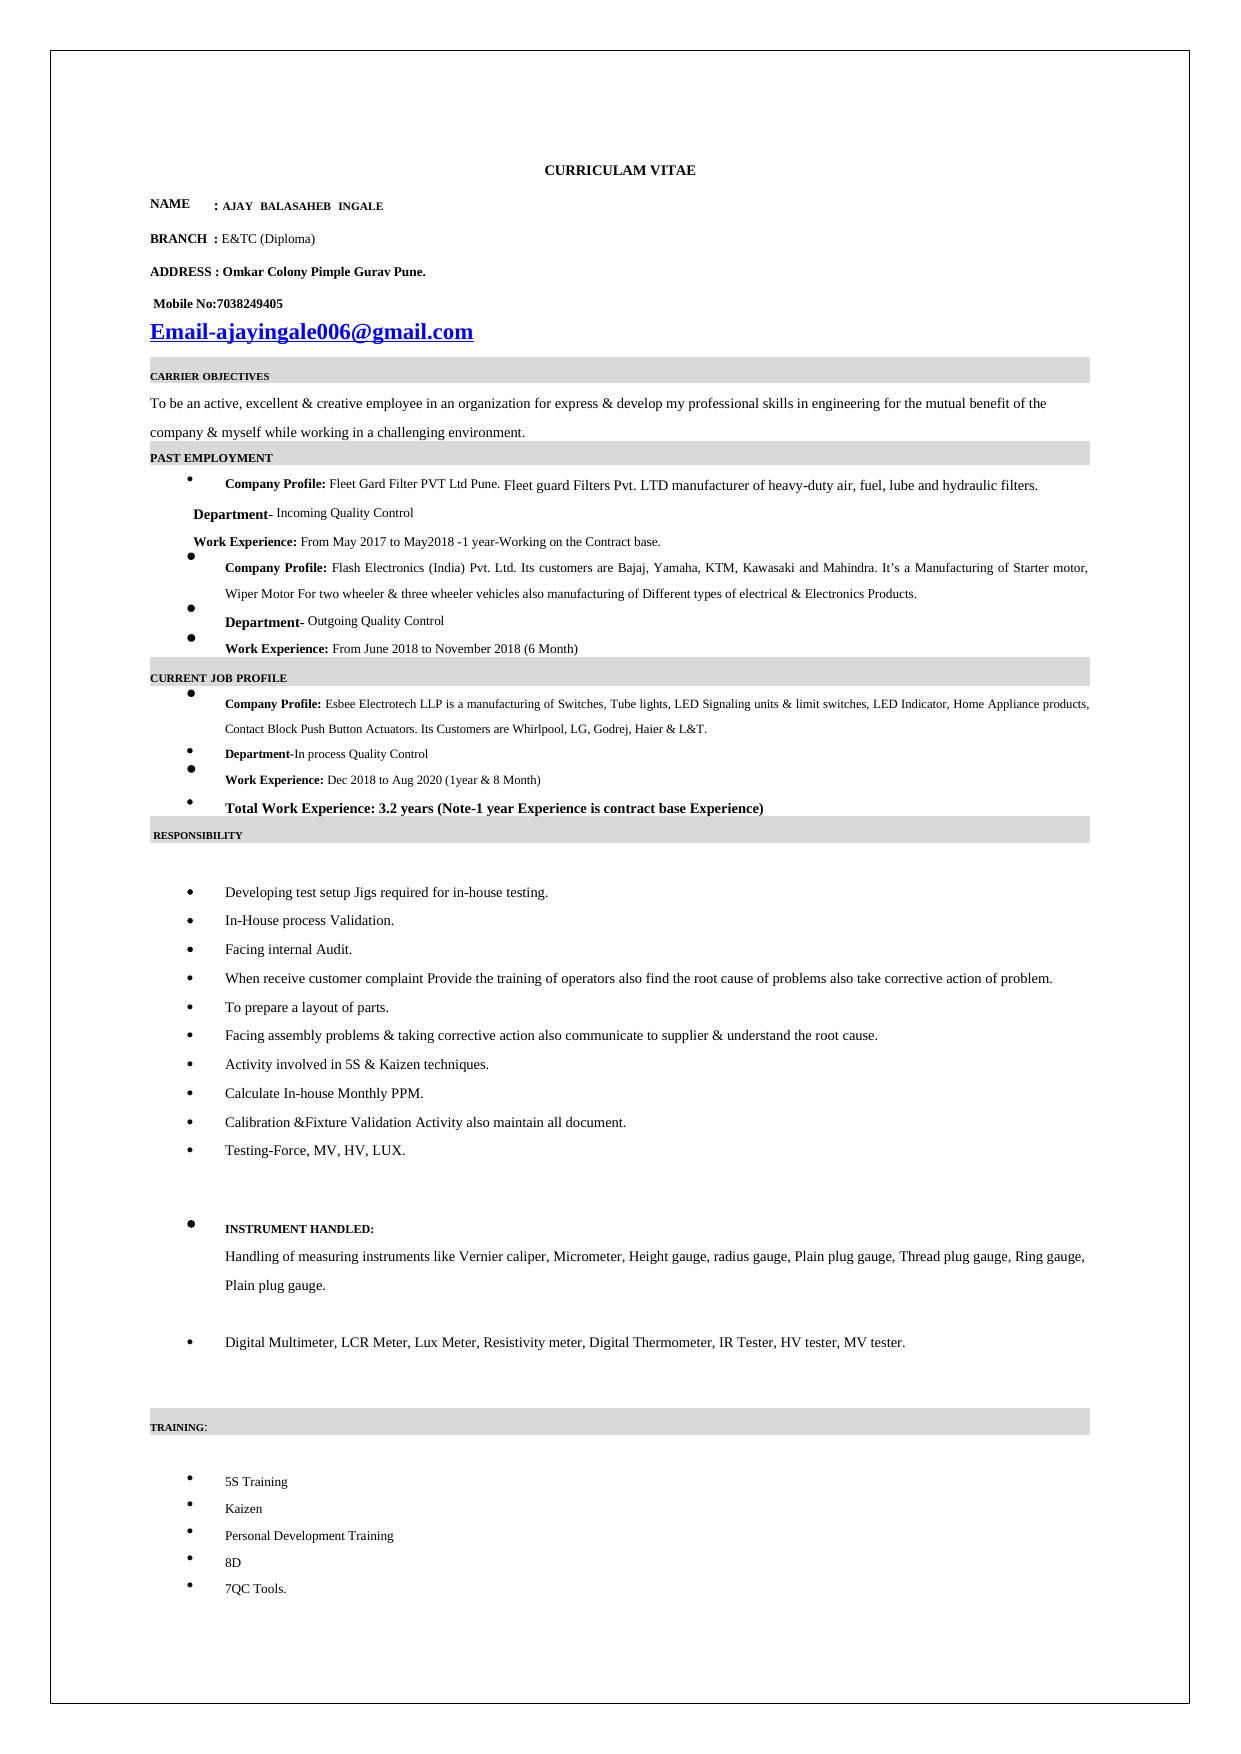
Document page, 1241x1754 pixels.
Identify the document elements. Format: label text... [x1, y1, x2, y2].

list 5S Training [187, 1463, 1090, 1490]
text Work Experience: From May 2017 to May2018 -1 year-Working on the Contract base. [150, 522, 1090, 549]
text CURRICULAM VITAE [150, 150, 1090, 179]
text ADDRESS : Omkar Colony Pimple Gurav Pune. [150, 253, 1090, 279]
list Company Profile: Esbee Electrotech LLP is a manufacturing of Switches, Tube lights, LED Signaling units & limit switches, LED Indicator, Home Appliance products, Contact Block Push Button Actuators. Its Customers are Whirlpool, LG, Godrej, Haier & L&T. [187, 686, 1090, 736]
list Personal Development Training [187, 1517, 1090, 1544]
text Mobile No:7038249405 [150, 285, 1090, 312]
list Department- Outgoing Quality Control [187, 602, 1090, 630]
text training: [150, 1408, 1090, 1435]
list Facing assembly problems & taking corrective action also communicate to supplier & understand the root cause. [187, 1015, 1090, 1044]
text NAME : ajay balasaheb ingale [150, 185, 1090, 214]
list Calibration &Fixture Validation Activity also maintain all document. [187, 1101, 1090, 1130]
list Testing-Force, MV, HV, LUX. [187, 1130, 1090, 1159]
text To be an active, excellent & creative employee in an organization for express & develop my professional skills in engineering for the mutual benefit of the company & myself while working in a challenging environment. [150, 383, 1090, 441]
text Email-ajayingale006@gmail.com [150, 318, 1090, 344]
list Calculate In-house Monthly PPM. [187, 1073, 1090, 1101]
list Facing internal Audit. [187, 929, 1090, 958]
list Work Experience: Dec 2018 to Aug 2020 (1year & 8 Month) [187, 762, 1090, 787]
list 7QC Tools. [187, 1571, 1090, 1597]
text current job profile [150, 657, 1090, 686]
list In-House process Validation. [187, 900, 1090, 929]
text BRANCH : E&TC (Diploma) [150, 220, 1090, 247]
list Digital Multimeter, LCR Meter, Lux Meter, Resistivity meter, Digital Thermometer, IR Tester, HV tester, MV tester. [187, 1322, 1090, 1351]
text responsibility [150, 816, 1090, 843]
list Developing test setup Jigs required for in-house testing. [187, 871, 1090, 900]
list Company Profile: Fleet Gard Filter PVT Ltd Pune. Fleet guard Filters Pvt. LTD manufacturer of heavy-duty air, fuel, lube and hydraulic filters. [187, 465, 1090, 494]
list 8D [187, 1544, 1090, 1571]
text carrier objectives [150, 357, 1090, 383]
list When receive customer complaint Provide the training of operators also find the root cause of problems also take corrective action of problem. [187, 958, 1090, 986]
list Work Experience: From June 2018 to November 2018 (6 Month) [187, 630, 1090, 657]
list To prepare a layout of parts. [187, 986, 1090, 1015]
text PAST EMPLOYMENT [150, 441, 1090, 465]
text Department- Incoming Quality Control [150, 494, 1090, 522]
list Department-In process Quality Control [187, 736, 1090, 762]
list Total Work Experience: 3.2 years (Note-1 year Experience is contract base Experience) [187, 787, 1090, 816]
text Handling of measuring instruments like Vernier caliper, Micrometer, Height gauge, radius gauge, Plain plug gauge, Thread plug gauge, Ring gauge, Plain plug gauge. [225, 1236, 1090, 1293]
list Kaizen [187, 1490, 1090, 1517]
list Activity involved in 5S & Kaizen techniques. [187, 1044, 1090, 1073]
list INSTRUMENT HANDLED: [187, 1212, 1090, 1236]
list Company Profile: Flash Electronics (India) Pvt. Ltd. Its customers are Bajaj, Yamaha, KTM, Kawasaki and Mahindra. It’s a Manufacturing of Starter motor, Wiper Motor For two wheeler & three wheeler vehicles also manufacturing of Different types of electrical & Electronics Products. [187, 549, 1090, 602]
